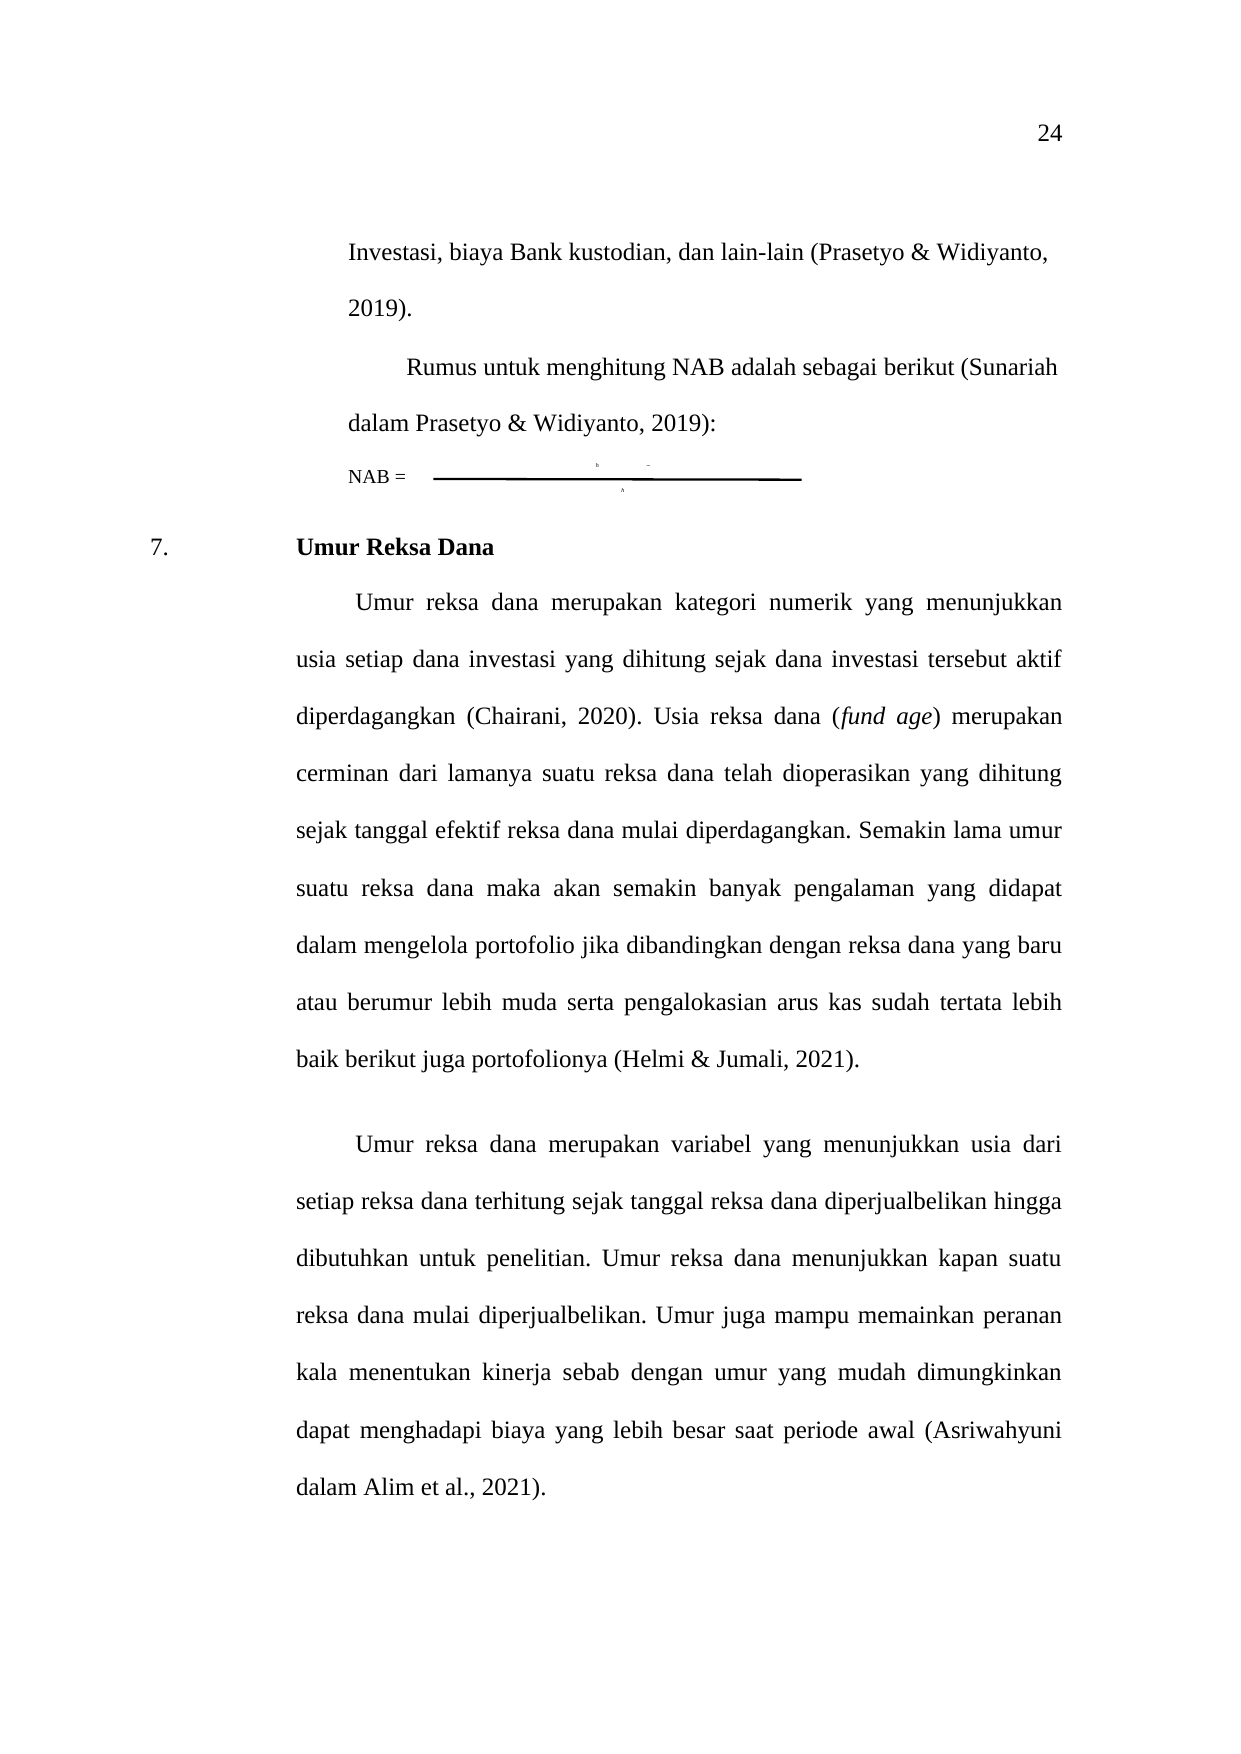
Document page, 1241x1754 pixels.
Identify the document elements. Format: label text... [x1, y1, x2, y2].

text Umur reksa dana merupakan variabel yang menunjukkan usia dari setiap reksa dana terhitung sejak tanggal reksa dana diperjualbelikan hingga dibutuhkan untuk penelitian. Umur reksa dana menunjukkan kapan suatu reksa dana mulai diperjualbelikan. Umur juga mampu memainkan peranan kala menentukan kinerja sebab dengan umur yang mudah dimungkinkan dapat menghadapi biaya yang lebih besar saat periode awal (Asriwahyuni dalam Alim et al., 2021). [296, 1129, 1062, 1501]
text 24 [1037, 118, 1090, 146]
text NAB = [348, 469, 1090, 487]
text Umur reksa dana merupakan kategori numerik yang menunjukkan usia setiap dana investasi yang dihitung sejak dana investasi tersebut aktif diperdagangkan (Chairani, 2020). Usia reksa dana (fund age) merupakan cerminan dari lamanya suatu reksa dana telah dioperasikan yang dihitung sejak tanggal efektif reksa dana mulai diperdagangkan. Semakin lama umur suatu reksa dana maka akan semakin banyak pengalaman yang didapat dalam mengelola portofolio jika dibandingkan dengan reksa dana yang baru atau berumur lebih muda serta pengalokasian arus kas sudah tertata lebih baik berikut juga portofolionya (Helmi & Jumali, 2021). [296, 587, 1062, 1073]
text Rumus untuk menghitung NAB adalah sebagai berikut (Sunariah dalam Prasetyo & Widiyanto, 2019): [348, 352, 1062, 437]
list Umur Reksa Dana [150, 532, 1090, 561]
text Investasi, biaya Bank kustodian, dan lain-lain (Prasetyo & Widiyanto, 2019). [348, 237, 1062, 322]
